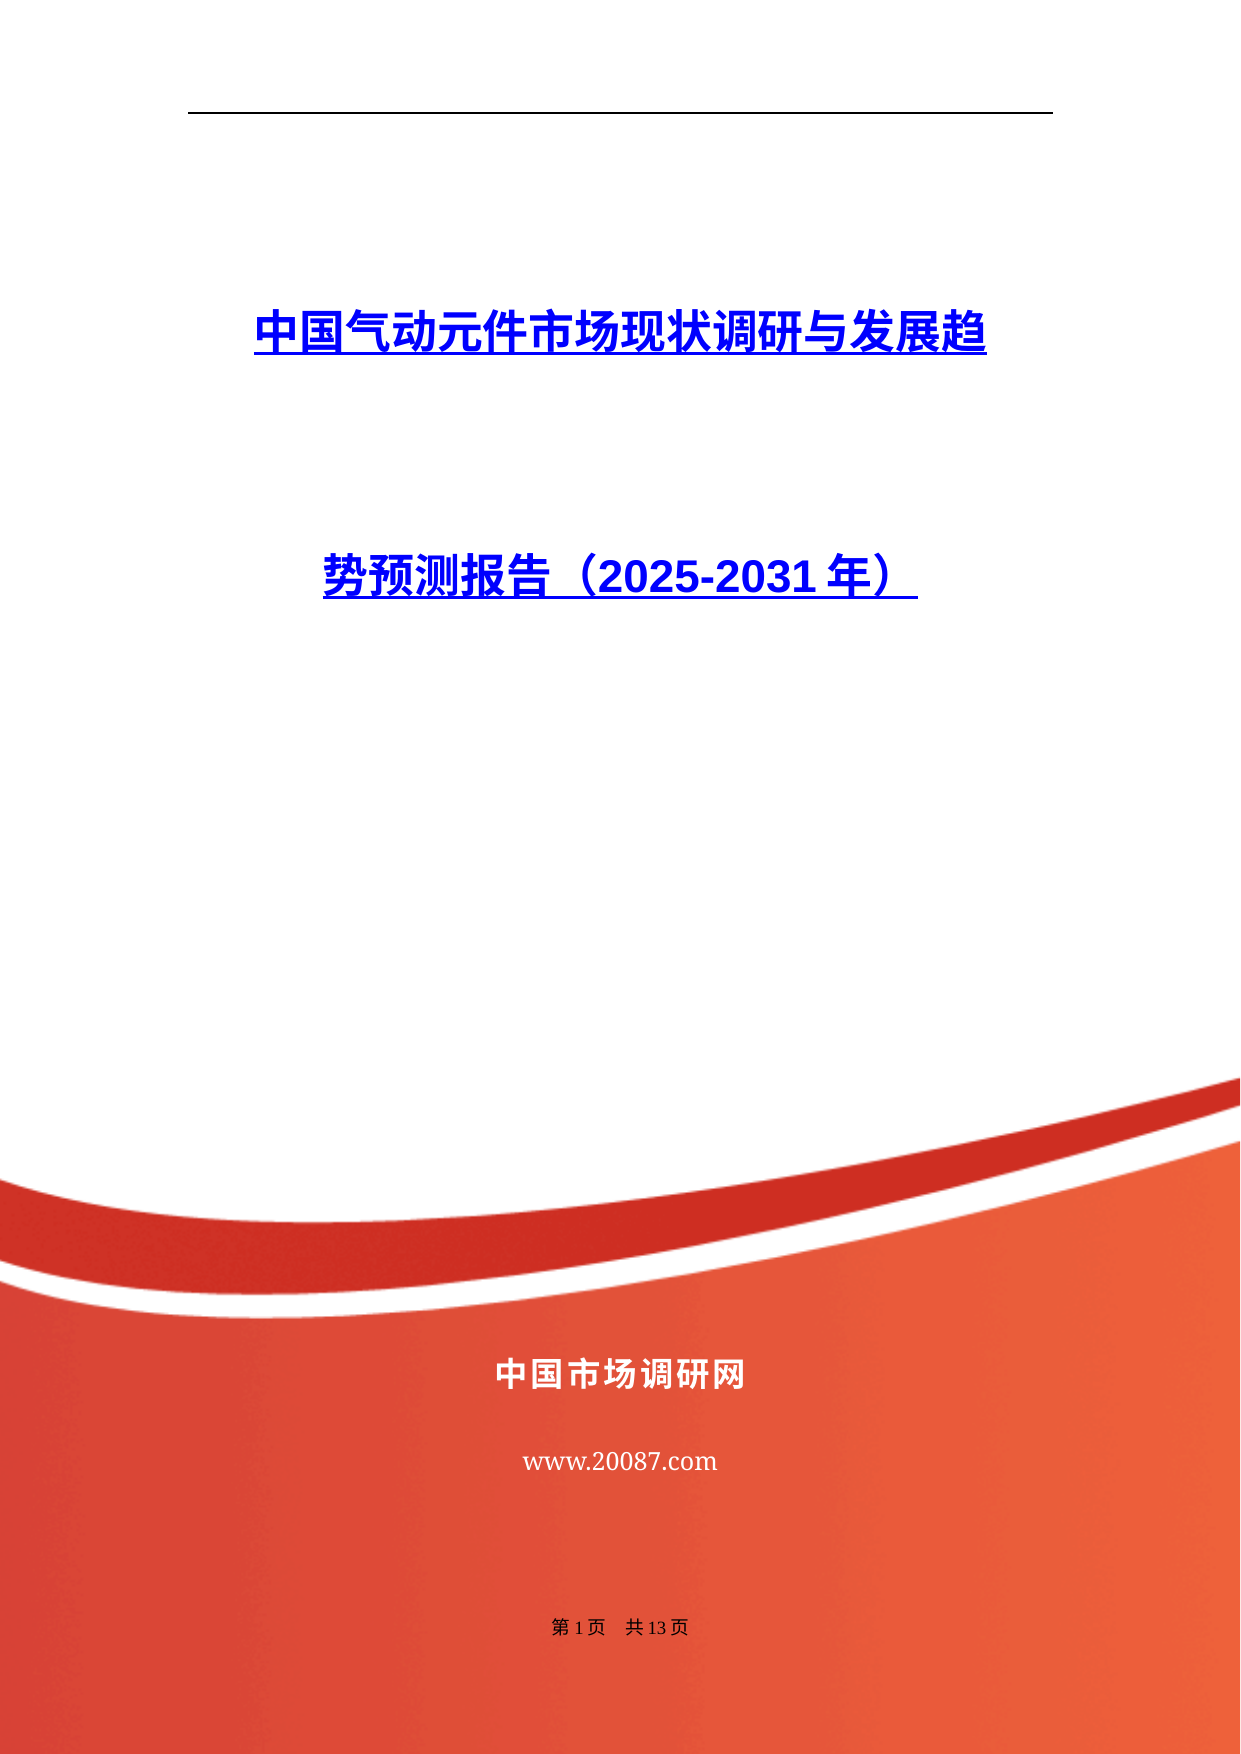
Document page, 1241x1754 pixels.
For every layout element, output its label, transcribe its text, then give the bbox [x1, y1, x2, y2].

subtitle 中国市场调研网 [187, 1339, 1053, 1404]
picture [0, 1006, 1241, 1754]
table_header 中国气动元件市场现状调研与发展趋势预测报告（2025-2031年） [188, 207, 1053, 773]
text www.20087.com [187, 1428, 1053, 1493]
